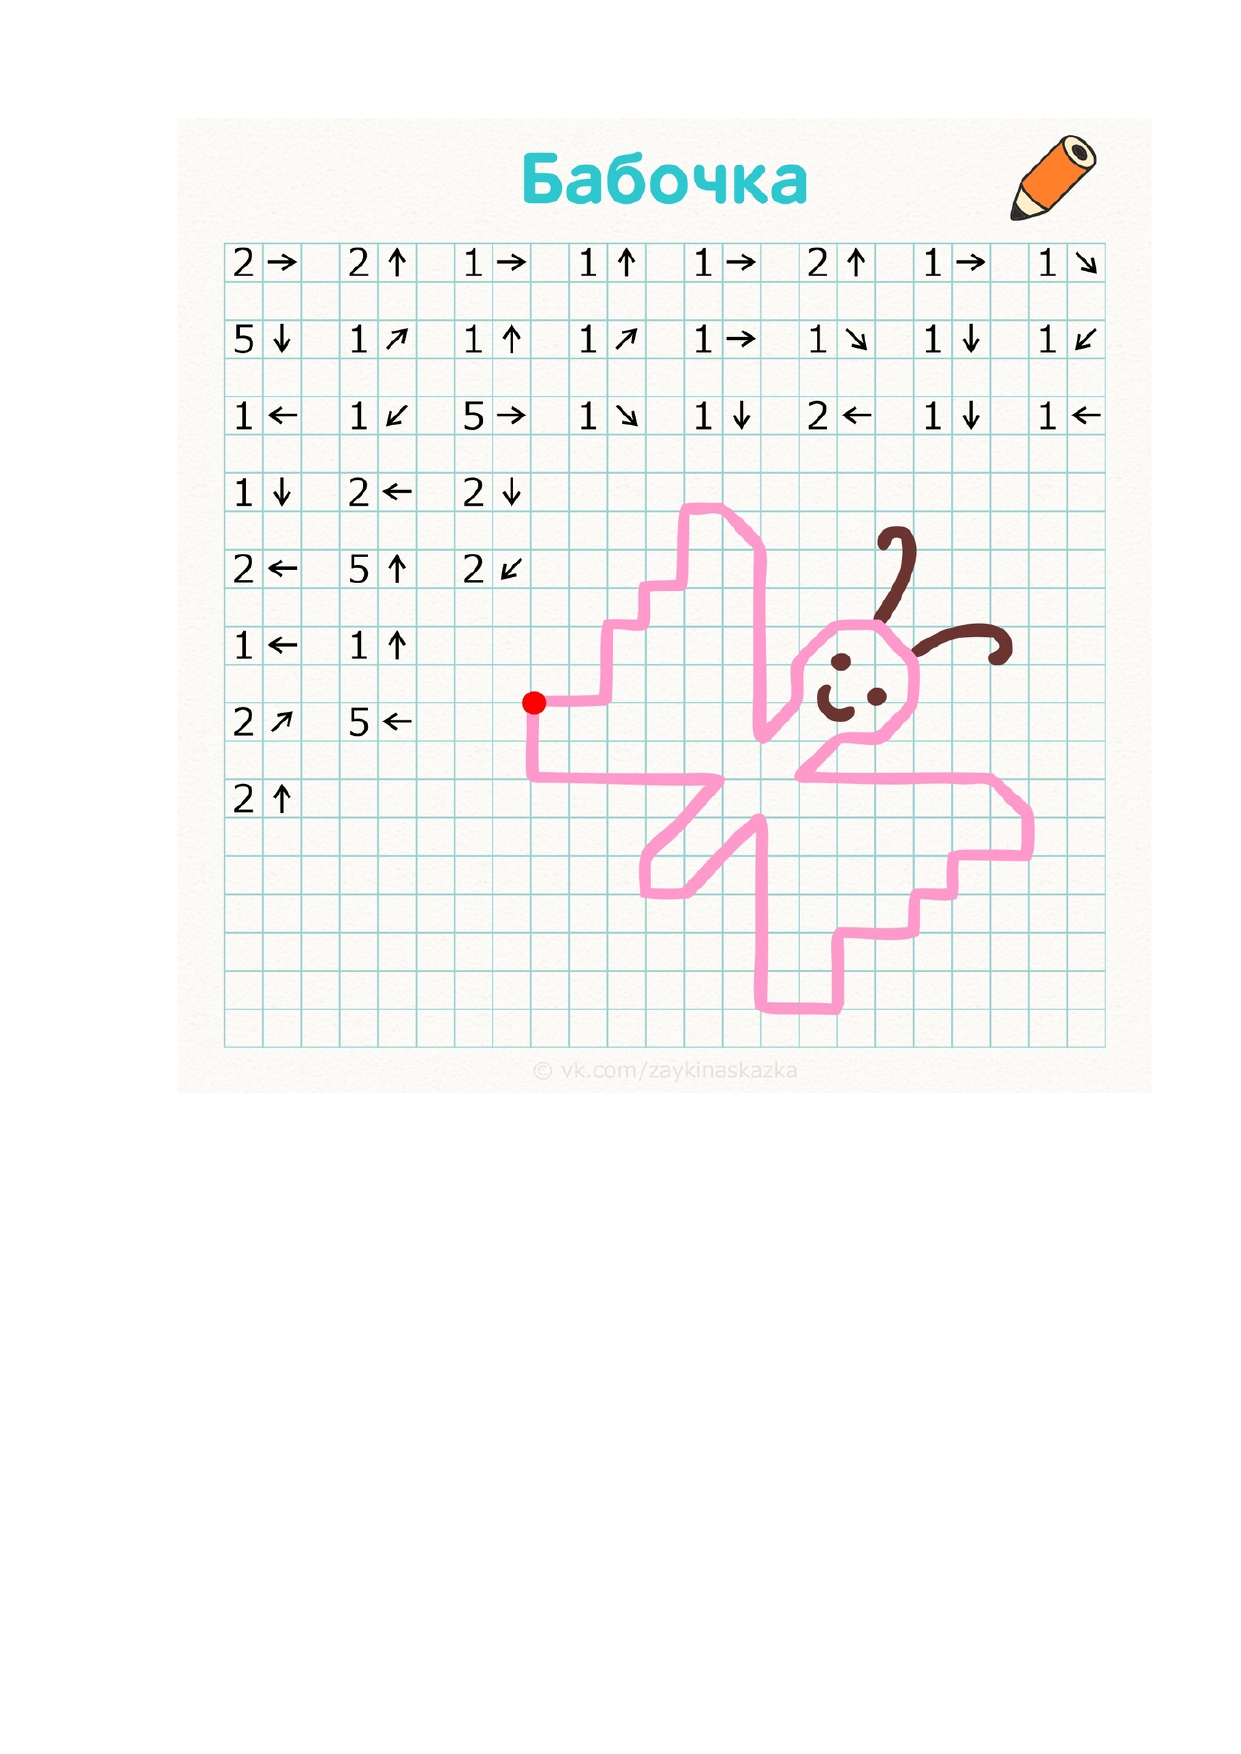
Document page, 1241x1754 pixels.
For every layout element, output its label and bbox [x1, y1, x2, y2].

picture [177, 118, 1152, 1093]
